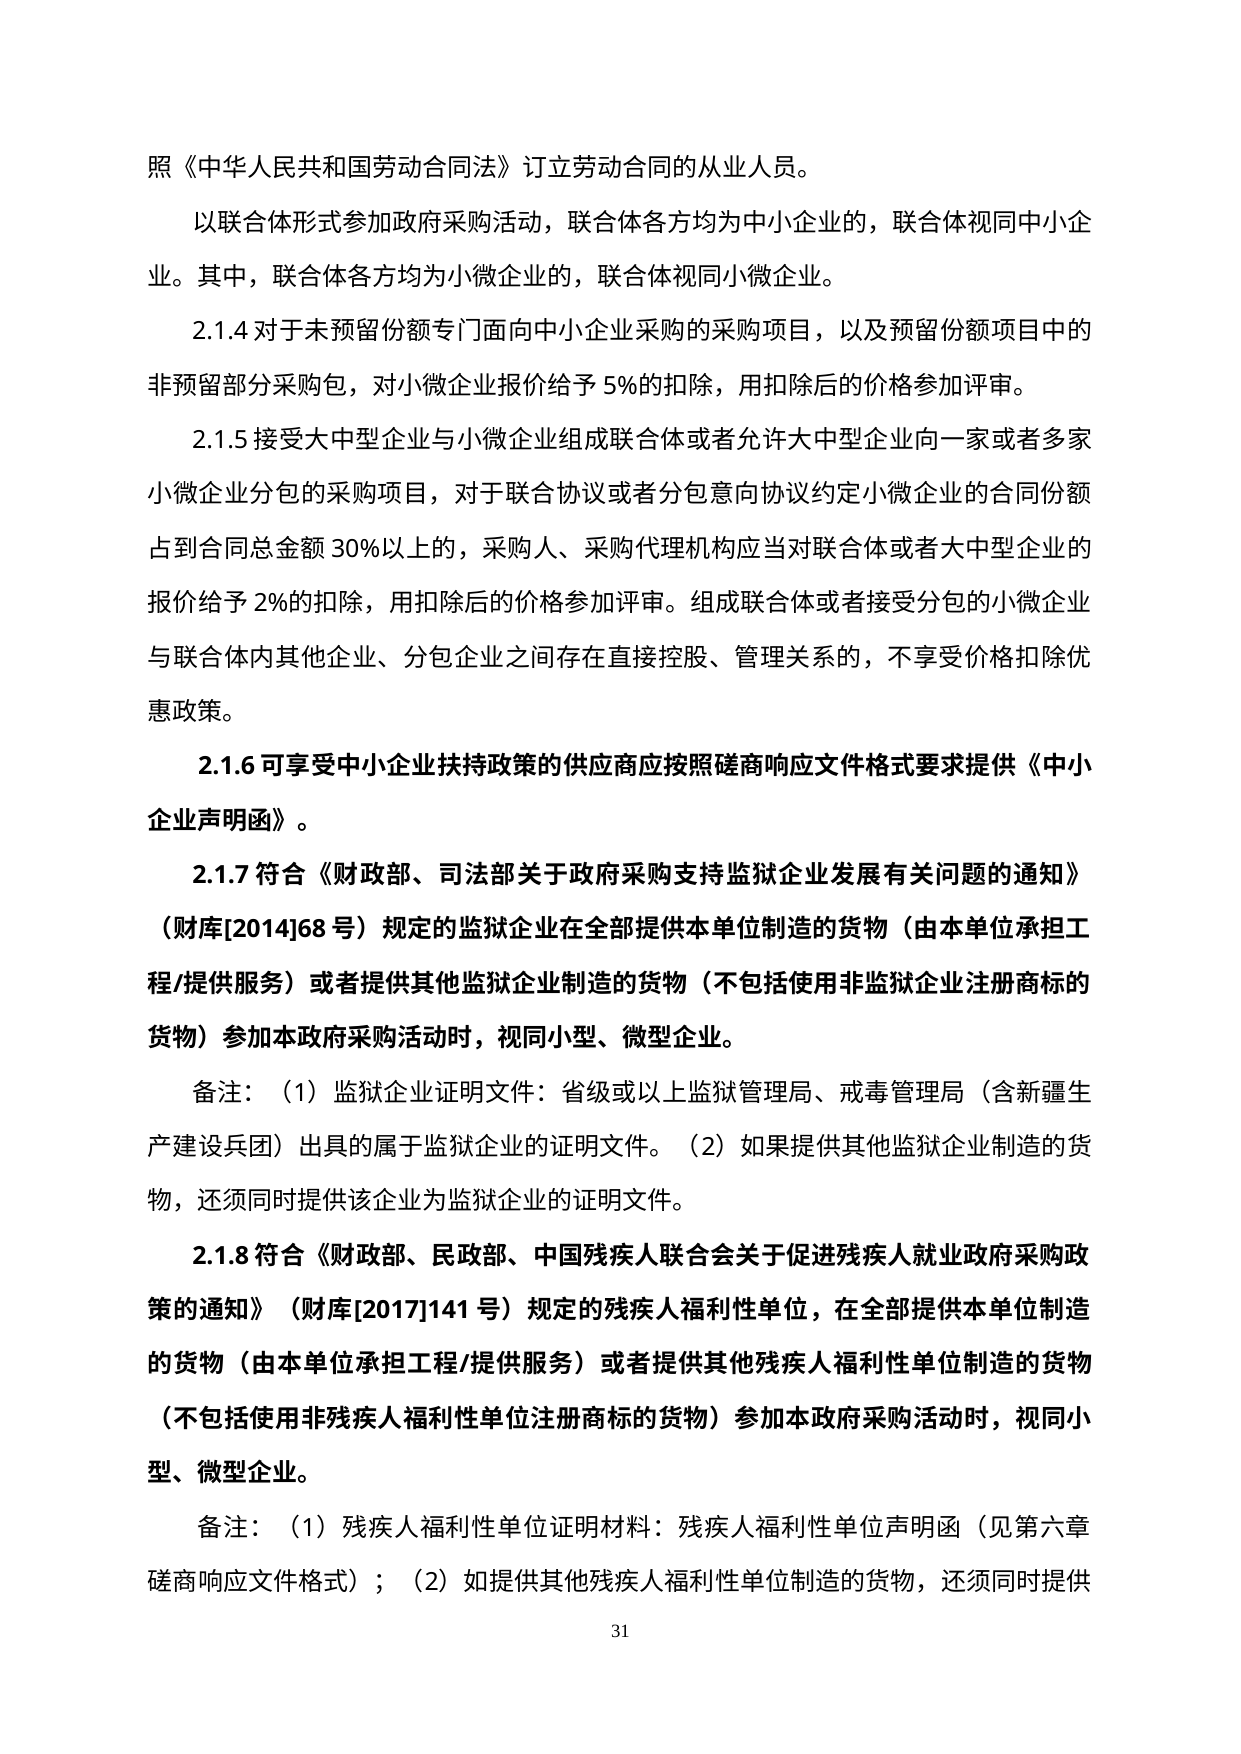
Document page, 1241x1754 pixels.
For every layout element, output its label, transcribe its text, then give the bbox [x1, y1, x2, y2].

text 2.1.4对于未预留份额专门面向中小企业采购的采购项目，以及预留份额项目中的非预留部分采购包，对小微企业报价给予5%的扣除，用扣除后的价格参加评审。 [148, 311, 1092, 401]
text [148, 1507, 1092, 1598]
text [148, 148, 1092, 184]
text 2.1.7符合《财政部、司法部关于政府采购支持监狱企业发展有关问题的通知》（财库[2014]68号）规定的监狱企业在全部提供本单位制造的货物（由本单位承担工程/提供服务）或者提供其他监狱企业制造的货物（不包括使用非监狱企业注册商标的货物）参加本政府采购活动时，视同小型、微型企业。 [148, 854, 1092, 1054]
text 2.1.5接受大中型企业与小微企业组成联合体或者允许大中型企业向一家或者多家小微企业分包的采购项目，对于联合协议或者分包意向协议约定小微企业的合同份额占到合同总金额30%以上的，采购人、采购代理机构应当对联合体或者大中型企业的报价给予2%的扣除，用扣除后的价格参加评审。组成联合体或者接受分包的小微企业与联合体内其他企业、分包企业之间存在直接控股、管理关系的，不享受价格扣除优惠政策。 [148, 419, 1092, 728]
text 以联合体形式参加政府采购活动，联合体各方均为中小企业的，联合体视同中小企业。其中，联合体各方均为小微企业的，联合体视同小微企业。 [148, 202, 1092, 293]
text 2.1.8符合《财政部、民政部、中国残疾人联合会关于促进残疾人就业政府采购政策的通知》（财库[2017]141号）规定的残疾人福利性单位，在全部提供本单位制造的货物（由本单位承担工程/提供服务）或者提供其他残疾人福利性单位制造的货物（不包括使用非残疾人福利性单位注册商标的货物）参加本政府采购活动时，视同小型、微型企业。 [148, 1235, 1092, 1489]
text 2.1.6可享受中小企业扶持政策的供应商应按照磋商响应文件格式要求提供《中小企业声明函》。 [148, 746, 1092, 836]
text 备注：（1）监狱企业证明文件：省级或以上监狱管理局、戒毒管理局（含新疆生产建设兵团）出具的属于监狱企业的证明文件。（2）如果提供其他监狱企业制造的货物，还须同时提供该企业为监狱企业的证明文件。 [148, 1072, 1092, 1217]
